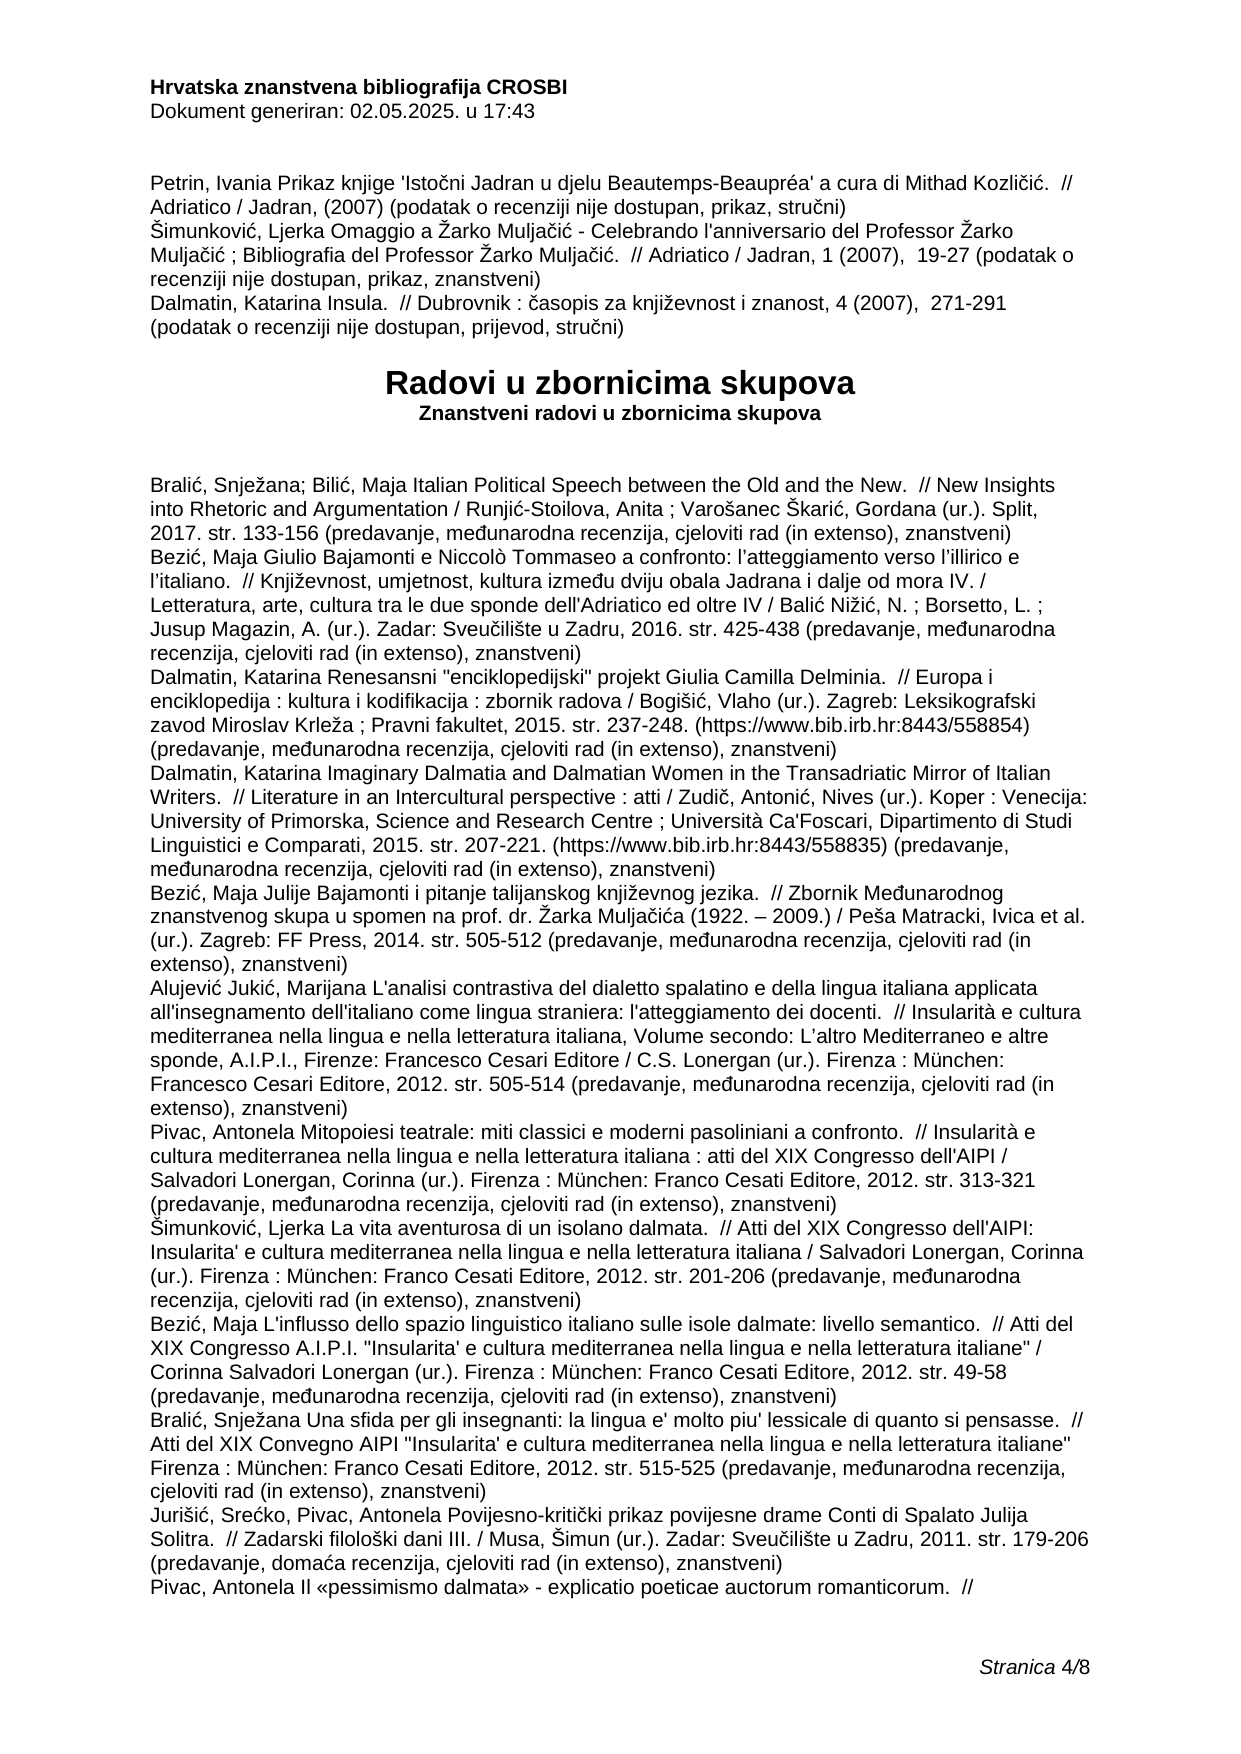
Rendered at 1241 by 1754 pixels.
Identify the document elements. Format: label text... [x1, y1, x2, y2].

text Pivac, Antonela [150, 1575, 1090, 1599]
text Bralić, Snježana; Bilić, Maja [150, 473, 1090, 545]
text Bezić, Maja [150, 545, 1090, 665]
text Alujević Jukić, Marijana [150, 976, 1090, 1120]
text Jurišić, Srećko, Pivac, Antonela [150, 1503, 1090, 1575]
text Šimunković, Ljerka [150, 219, 1090, 291]
text Šimunković, Ljerka [150, 1216, 1090, 1312]
text Dalmatin, Katarina [150, 291, 1090, 339]
text Bezić, Maja [150, 1312, 1090, 1407]
subtitle Radovi u zbornicima skupova [150, 363, 1090, 401]
text Pivac, Antonela [150, 1120, 1090, 1216]
subtitle Znanstveni radovi u zbornicima skupova [150, 401, 1090, 425]
text Bralić, Snježana [150, 1407, 1090, 1503]
text Petrin, Ivania [150, 171, 1090, 219]
text Dalmatin, Katarina [150, 761, 1090, 880]
text Dalmatin, Katarina [150, 665, 1090, 761]
text Bezić, Maja [150, 880, 1090, 976]
